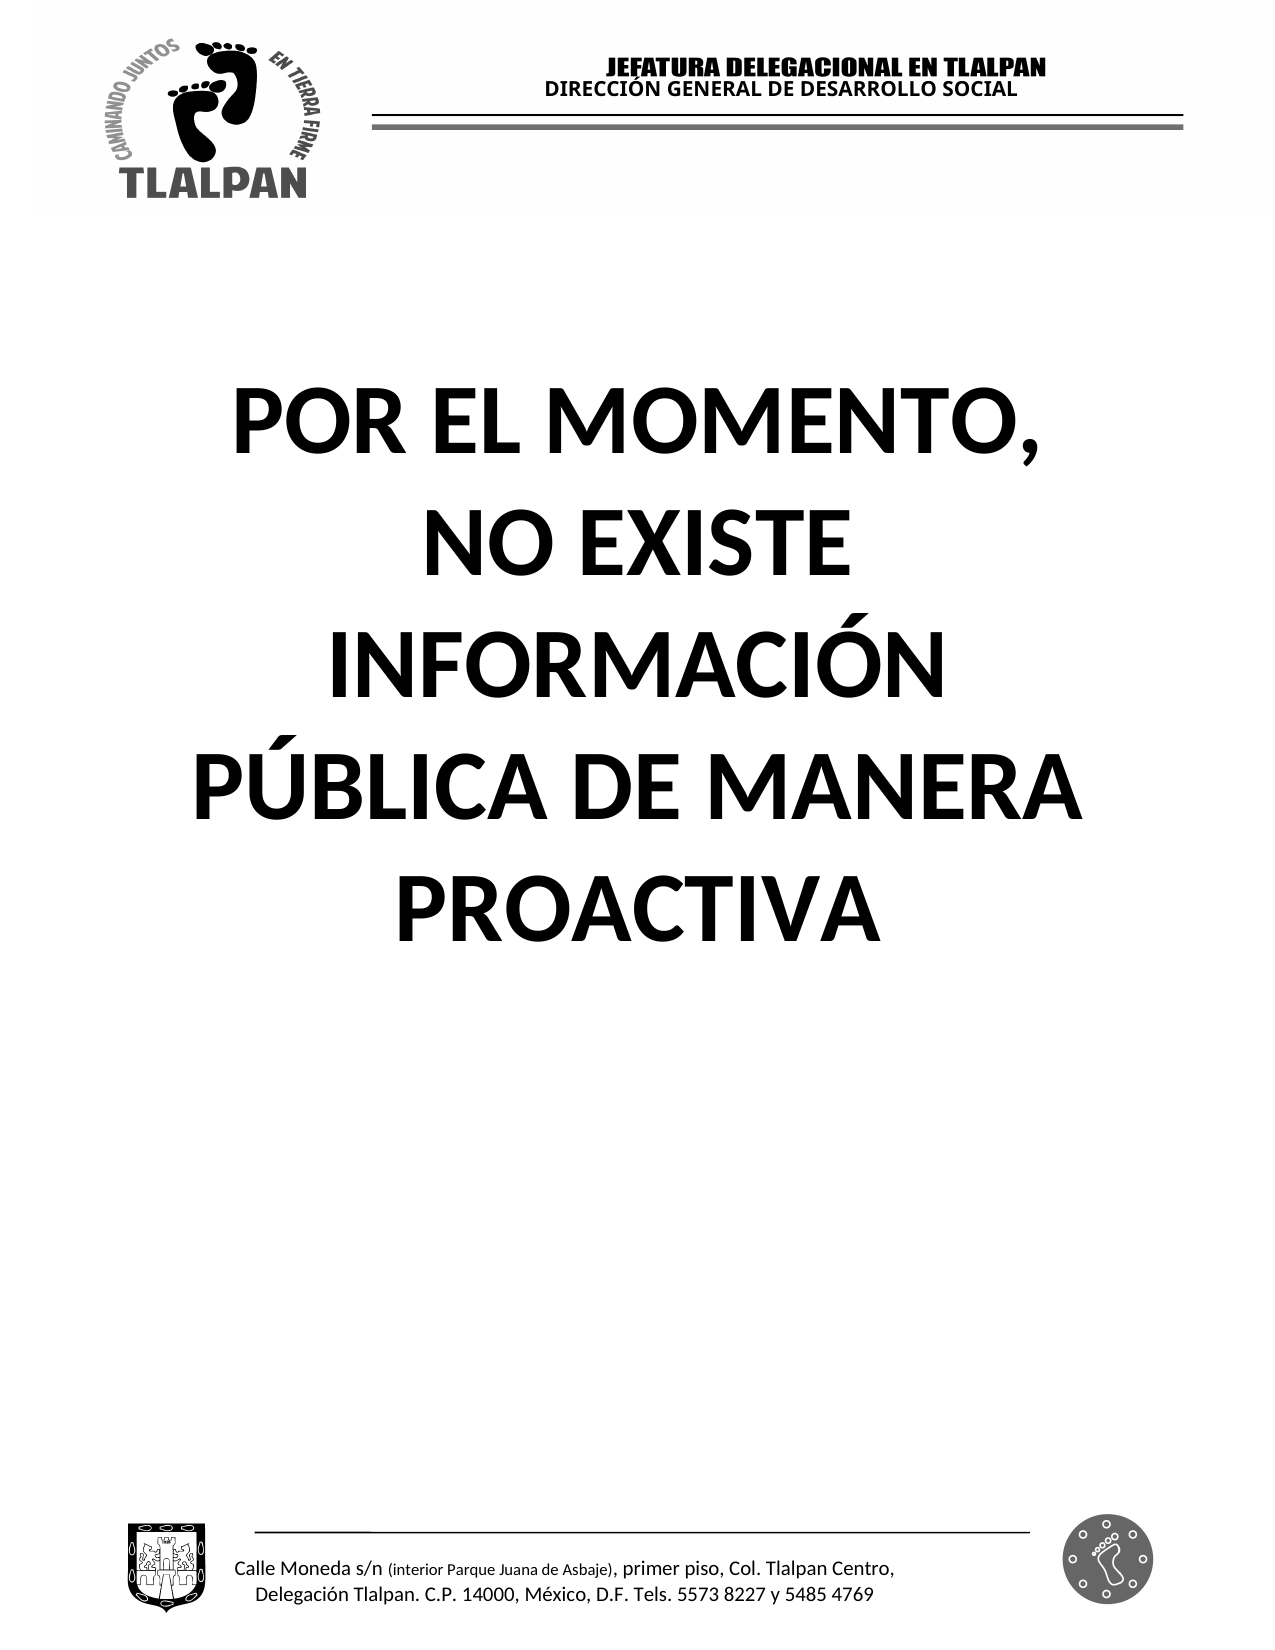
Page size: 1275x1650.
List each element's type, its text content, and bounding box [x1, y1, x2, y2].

picture [1054, 1504, 1275, 1649]
picture [0, 1506, 235, 1650]
text POR EL MOMENTO, NO EXISTE INFORMACIÓN PÚBLICA DE MANERA PROACTIVA [177, 356, 1098, 966]
picture [31, 0, 1275, 210]
